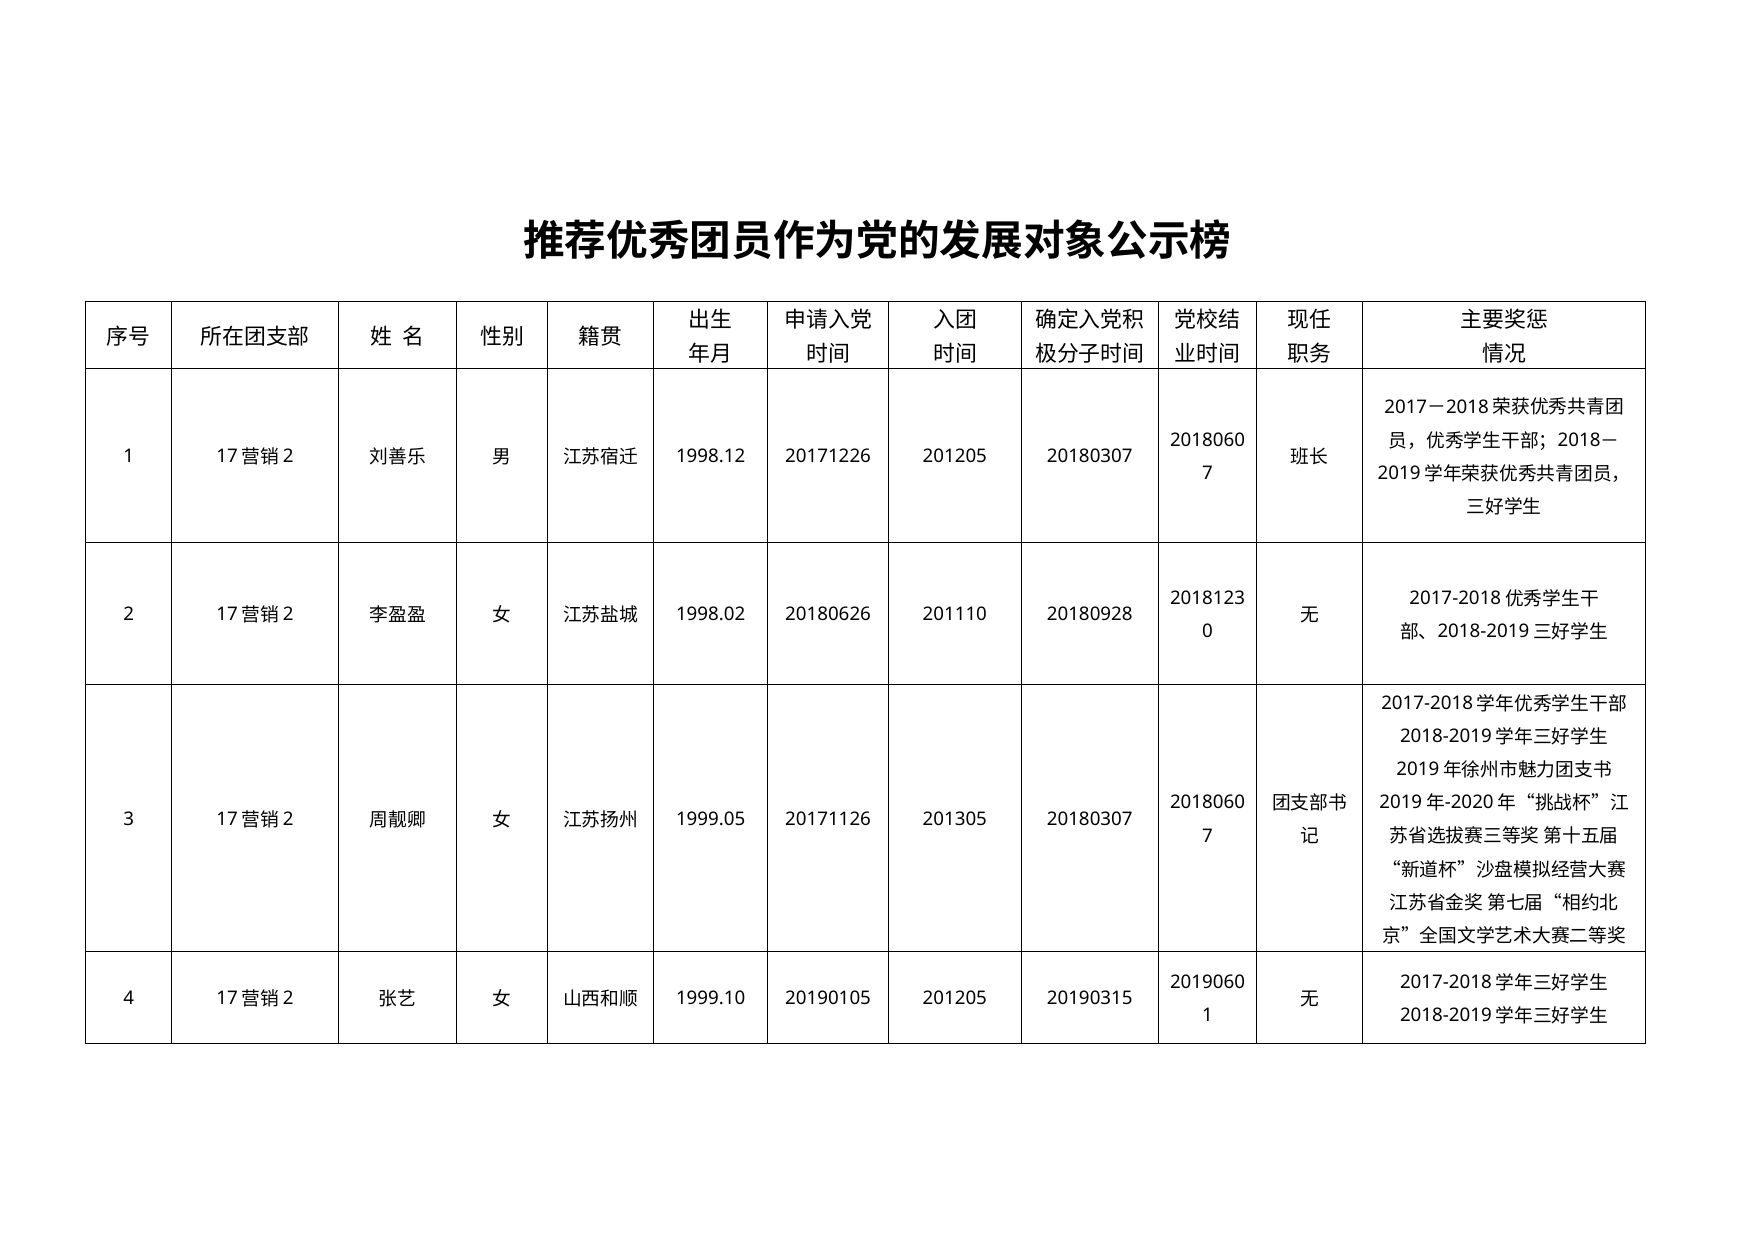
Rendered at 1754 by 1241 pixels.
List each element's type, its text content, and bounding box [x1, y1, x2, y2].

table_cell 1999.05 [654, 685, 767, 951]
table_cell 团支部书记 [1257, 685, 1362, 951]
table_cell 20180307 [1022, 369, 1158, 542]
table_header 性别 [457, 302, 547, 368]
table_cell 刘善乐 [339, 369, 456, 542]
table_header 籍贯 [548, 302, 653, 368]
table_cell 班长 [1257, 369, 1362, 542]
table_header 确定入党积极分子时间 [1022, 302, 1158, 368]
table_cell 江苏扬州 [548, 685, 653, 951]
table_cell 无 [1257, 952, 1362, 1043]
table_cell 1999.10 [654, 952, 767, 1043]
table_cell 20171226 [768, 369, 888, 542]
table_cell 2017-2018学年三好学生 2018-2019学年三好学生 [1363, 952, 1645, 1043]
table_header 出生 年月 [654, 302, 767, 368]
table_cell 201205 [889, 952, 1021, 1043]
table_header 入团 时间 [889, 302, 1021, 368]
table_cell 20171126 [768, 685, 888, 951]
table_cell 周靓卿 [339, 685, 456, 951]
table_cell 20180607 [1159, 369, 1256, 542]
table_cell 201110 [889, 543, 1021, 684]
table_header 现任 职务 [1257, 302, 1362, 368]
table_cell 20190315 [1022, 952, 1158, 1043]
table_cell 山西和顺 [548, 952, 653, 1043]
table_cell 20190601 [1159, 952, 1256, 1043]
table_cell 2017-2018优秀学生干部、2018-2019三好学生 [1363, 543, 1645, 684]
table_header 申请入党时间 [768, 302, 888, 368]
table_cell 17营销2 [172, 369, 338, 542]
table_cell 女 [457, 543, 547, 684]
table_header 所在团支部 [172, 302, 338, 368]
table_cell 江苏盐城 [548, 543, 653, 684]
table_cell 张艺 [339, 952, 456, 1043]
table_cell 20181230 [1159, 543, 1256, 684]
table_cell 20190105 [768, 952, 888, 1043]
table_cell 江苏宿迁 [548, 369, 653, 542]
text 推荐优秀团员作为党的发展对象公示榜 [150, 188, 1604, 267]
table_header 主要奖惩 情况 [1363, 302, 1645, 368]
table_cell 1998.02 [654, 543, 767, 684]
table_cell 17营销2 [172, 685, 338, 951]
table_cell 女 [457, 952, 547, 1043]
table_cell 2017－2018荣获优秀共青团员，优秀学生干部；2018－2019学年荣获优秀共青团员，三好学生 [1363, 369, 1645, 542]
table_cell 201305 [889, 685, 1021, 951]
table_cell 男 [457, 369, 547, 542]
table_header 序号 [86, 302, 171, 368]
table_cell 1998.12 [654, 369, 767, 542]
table_cell 2017-2018学年优秀学生干部 2018-2019学年三好学生 2019年徐州市魅力团支书 2019年-2020年“挑战杯”江苏省选拔赛三等奖 第十五届“新道杯”沙盘模拟经营大赛江苏省金奖 第七届“相约北京”全国文学艺术大赛二等奖 [1363, 685, 1645, 951]
table_cell 李盈盈 [339, 543, 456, 684]
table_cell 无 [1257, 543, 1362, 684]
table_cell 201205 [889, 369, 1021, 542]
table_cell 2 [86, 543, 171, 684]
table_cell 20180307 [1022, 685, 1158, 951]
table_cell 17营销2 [172, 952, 338, 1043]
table_cell 女 [457, 685, 547, 951]
table_cell 17营销2 [172, 543, 338, 684]
table_header 姓 名 [339, 302, 456, 368]
table_header 党校结业时间 [1159, 302, 1256, 368]
table_cell 3 [86, 685, 171, 951]
table_cell 4 [86, 952, 171, 1043]
table_cell 20180607 [1159, 685, 1256, 951]
table_cell 1 [86, 369, 171, 542]
table_cell 20180626 [768, 543, 888, 684]
table_cell 20180928 [1022, 543, 1158, 684]
